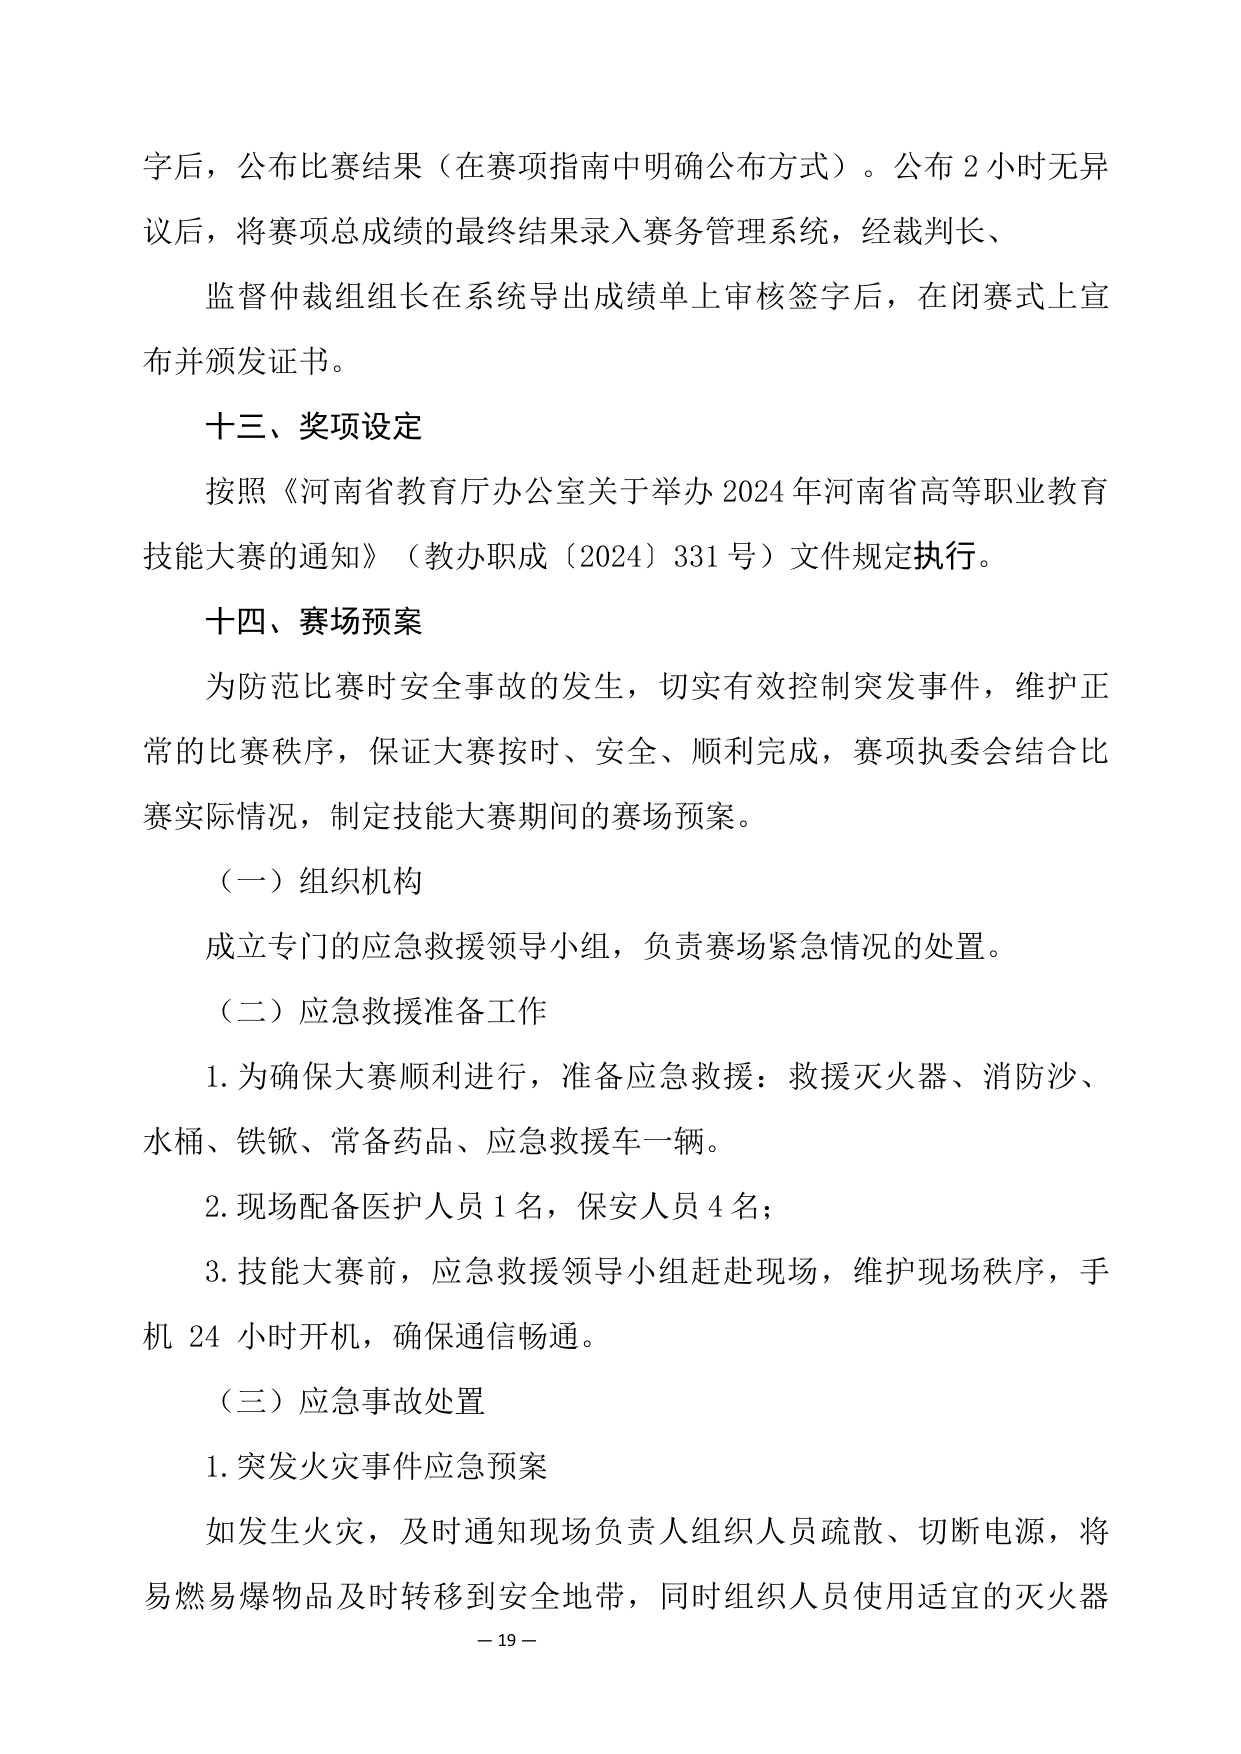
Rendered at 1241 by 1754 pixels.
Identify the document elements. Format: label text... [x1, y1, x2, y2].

text 按照《河南省教育厅办公室关于举办2024年河南省高等职业教育技能大赛的通知》（教办职成〔2024〕331号）文件规定执行。 [142, 456, 1110, 586]
text 2.现场配备医护人员1名，保安人员4名； [142, 1171, 1110, 1236]
text （三）应急事故处置 [142, 1366, 1110, 1431]
text 十三、奖项设定 [142, 391, 1110, 456]
text 3.技能大赛前，应急救援领导小组赶赴现场，维护现场秩序，手机 24 小时开机，确保通信畅通。 [142, 1236, 1110, 1366]
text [142, 1496, 1110, 1626]
text 1.突发火灾事件应急预案 [142, 1431, 1110, 1496]
text （二）应急救援准备工作 [142, 976, 1110, 1041]
text 为防范比赛时安全事故的发生，切实有效控制突发事件，维护正常的比赛秩序，保证大赛按时、安全、顺利完成，赛项执委会结合比赛实际情况，制定技能大赛期间的赛场预案。 [142, 651, 1110, 846]
text 十四、赛场预案 [142, 586, 1110, 651]
text （一）组织机构 [142, 846, 1110, 911]
text 成立专门的应急救援领导小组，负责赛场紧急情况的处置。 [142, 911, 1110, 976]
text 1.为确保大赛顺利进行，准备应急救援：救援灭火器、消防沙、水桶、铁锨、常备药品、应急救援车一辆。 [142, 1041, 1110, 1171]
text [142, 131, 1110, 261]
text 监督仲裁组组长在系统导出成绩单上审核签字后，在闭赛式上宣布并颁发证书。 [142, 261, 1110, 391]
